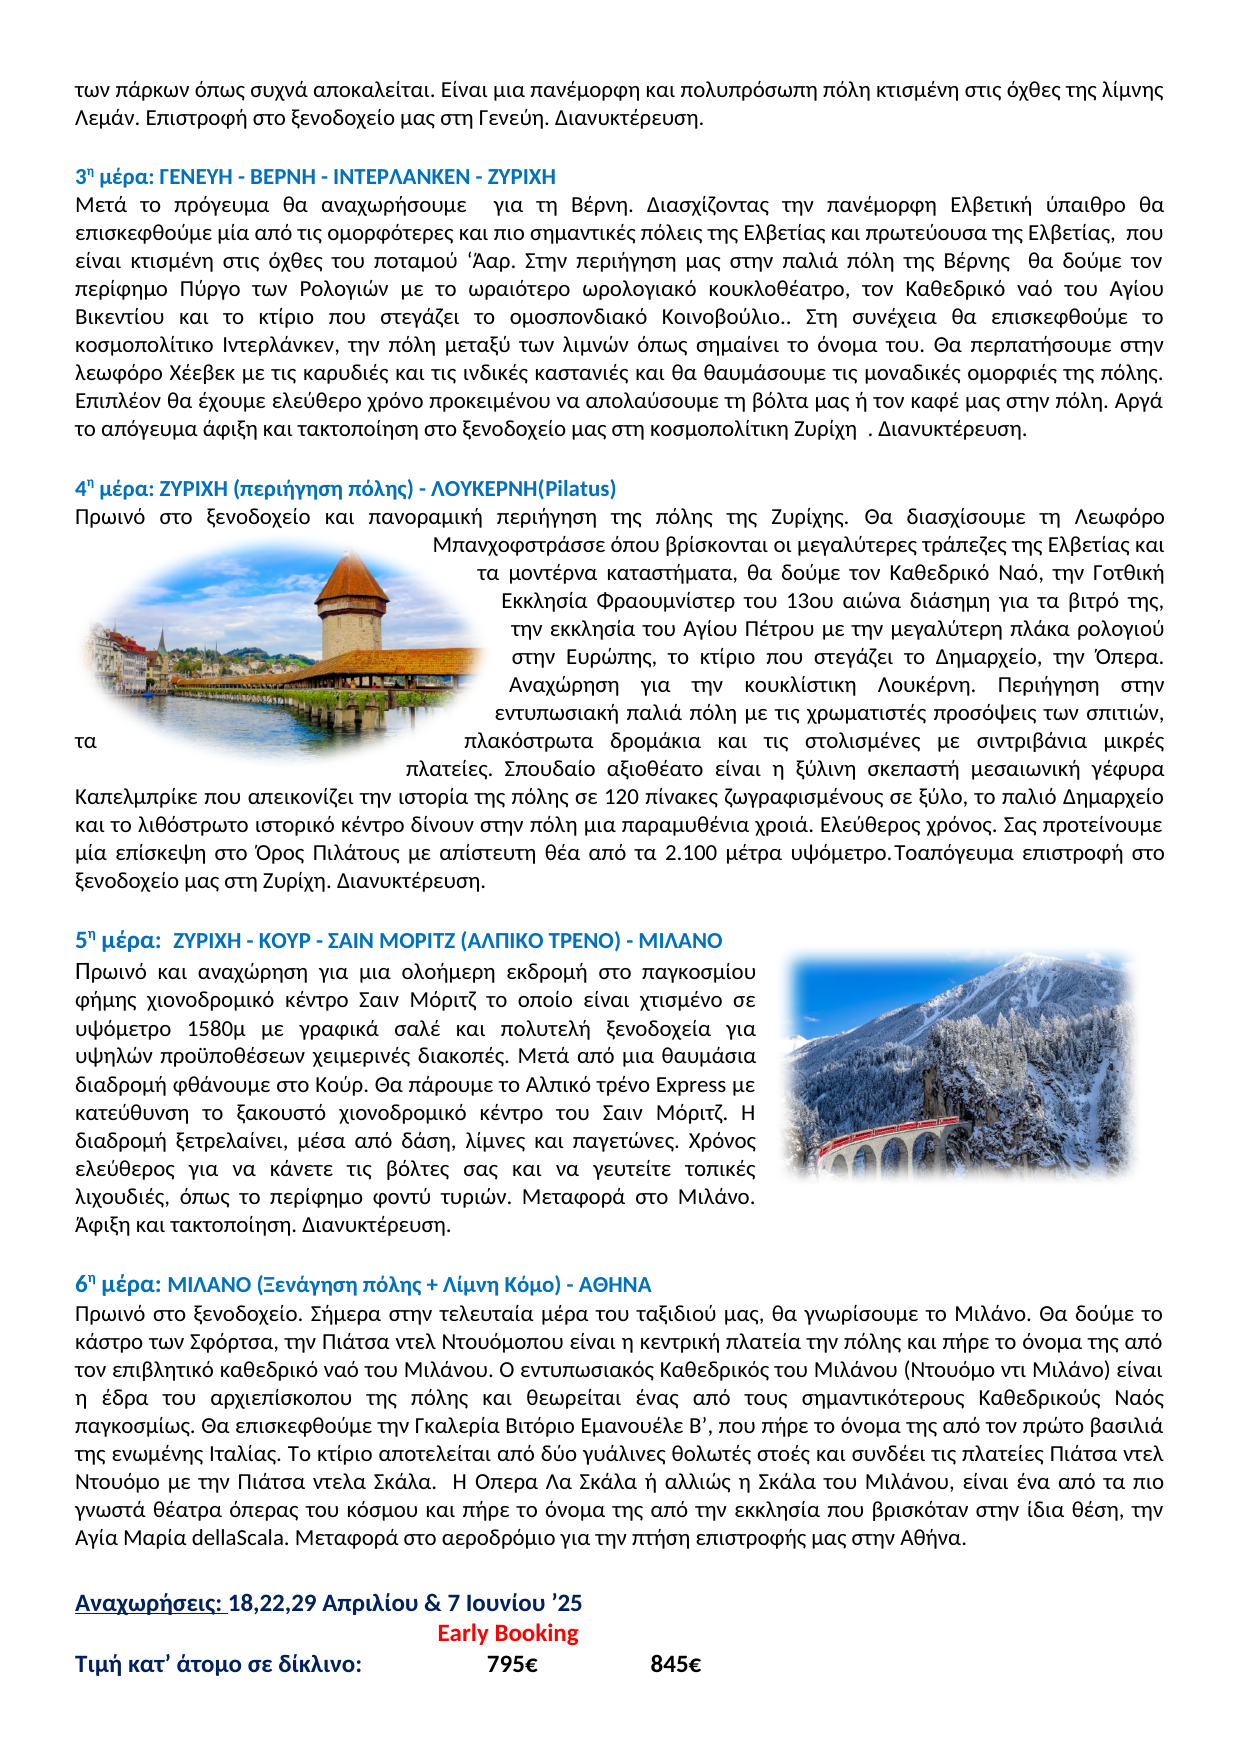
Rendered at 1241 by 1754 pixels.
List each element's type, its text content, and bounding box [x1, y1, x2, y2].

text Πρωινό και αναχώρηση για μια ολοήμερη εκδρομή στο παγκοσμίου φήμης χιονοδρομικό κέντρο Σαιν Μόριτζ το οποίο είναι χτισμένο σε υψόμετρο 1580μ με γραφικά σαλέ και πολυτελή ξενοδοχεία για υψηλών προϋποθέσεων χειμερινές διακοπές. Μετά από μια θαυμάσια διαδρομή φθάνουμε στο Κούρ. Θα πάρουμε το Αλπικό τρένο Express με κατεύθυνση το ξακουστό χιονοδρομικό κέντρο του Σαιν Μόριτζ. Η διαδρομή ξετρελαίνει, μέσα από δάση, λίμνες και παγετώνες. Χρόνος ελεύθερος για να κάνετε τις βόλτες σας και να γευτείτε τοπικές λιχουδιές, όπως το περίφημο φοντύ τυριών. Μεταφορά στο Μιλάνο. Άφιξη και τακτοποίηση. Διανυκτέρευση. [75, 955, 1165, 1238]
text Πρωινό στο ξενοδοχείο και πανοραμική περιήγηση της πόλης της Ζυρίχης. Θα διασχίσουμε τη Λεωφόρο Μπανχοφστράσσε όπου βρίσκονται οι μεγαλύτερες τράπεζες της Ελβετίας και τα μοντέρνα καταστήματα, θα δούμε τον Καθεδρικό Ναό, την Γοτθική Εκκλησία Φραουμνίστερ του 13ου αιώνα διάσημη για τα βιτρό της, την εκκλησία του Αγίου Πέτρου με την μεγαλύτερη πλάκα ρολογιού στην Ευρώπης, το κτίριο που στεγάζει το Δημαρχείο, την Όπερα. Αναχώρηση για την κουκλίστικη Λουκέρνη. Περιήγηση στην εντυπωσιακή παλιά πόλη με τις χρωματιστές προσόψεις των σπιτιών, τα πλακόστρωτα δρομάκια και τις στολισμένες με σιντριβάνια μικρές πλατείες. Σπουδαίο αξιοθέατο είναι η ξύλινη σκεπαστή μεσαιωνική γέφυρα Καπελμπρίκε που απεικονίζει την ιστορία της πόλης σε 120 πίνακες ζωγραφισμένους σε ξύλο, το παλιό Δημαρχείο και το λιθόστρωτο ιστορικό κέντρο δίνουν στην πόλη μια παραμυθένια χροιά. Ελεύθερος χρόνος. Σας προτείνουμε μία επίσκεψη στο Όρος Πιλάτους με απίστευτη θέα από τα 2.100 μέτρα υψόμετρο.Toαπόγευμα επιστροφή στο ξενοδοχείο μας στη Ζυρίχη. Διανυκτέρευση. [75, 502, 1165, 894]
text 5η μέρα: ΖΥΡΙΧΗ - ΚΟΥΡ - ΣΑΙΝ ΜΟΡΙΤΖ (ΑΛΠΙΚΟ ΤΡΕΝΟ) - ΜΙΛΑΝΟ [75, 924, 1165, 955]
text 6η μέρα: ΜΙΛΑΝΟ (Ξενάγηση πόλης + Λίμνη Κόμο) - ΑΘΗΝΑ [75, 1268, 1165, 1299]
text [75, 75, 1165, 131]
text Μετά το πρόγευμα θα αναχωρήσουμε για τη Βέρνη. Διασχίζοντας την πανέμορφη Ελβετική ύπαιθρο θα επισκεφθούμε μία από τις ομορφότερες και πιο σημαντικές πόλεις της Ελβετίας και πρωτεύουσα της Ελβετίας, που είναι κτισμένη στις όχθες του ποταμού ‘Άαρ. Στην περιήγηση μας στην παλιά πόλη της Βέρνης θα δούμε τον περίφημο Πύργο των Ρολογιών με το ωραιότερο ωρολογιακό κουκλοθέατρο, τον Καθεδρικό ναό του Αγίου Βικεντίου και το κτίριο που στεγάζει το ομοσπονδιακό Κοινοβούλιο.. Στη συνέχεια θα επισκεφθούμε το κοσμοπολίτικο Ιντερλάνκεν, την πόλη μεταξύ των λιμνών όπως σημαίνει το όνομα του. Θα περπατήσουμε στην λεωφόρο Χέεβεκ με τις καρυδιές και τις ινδικές καστανιές και θα θαυμάσουμε τις μοναδικές ομορφιές της πόλης. Επιπλέον θα έχουμε ελεύθερο χρόνο προκειμένου να απολαύσουμε τη βόλτα μας ή τον καφέ μας στην πόλη. Αργά το απόγευμα άφιξη και τακτοποίηση στο ξενοδοχείο μας στη κοσμοπολίτικη Ζυρίχη . Διανυκτέρευση. [75, 190, 1165, 442]
text 3η μέρα: ΓΕΝΕΥΗ - ΒΕΡΝΗ - ΙΝΤΕΡΛΑΝΚΕΝ - ΖΥΡΙΧΗ [75, 162, 1165, 190]
text Early Booking [75, 1617, 1165, 1648]
picture [804, 972, 1114, 1158]
text 4η μέρα: ΖΥΡΙΧΗ (περιήγηση πόλης) - ΛΟΥΚΕΡΝΗ(Pilatus) [75, 474, 1165, 502]
picture [103, 560, 463, 742]
text Πρωινό στο ξενοδοχείο. Σήμερα στην τελευταία μέρα του ταξιδιού μας, θα γνωρίσουμε το Μιλάνο. Θα δούμε το κάστρο των Σφόρτσα, την Πιάτσα ντελ Ντουόμοπου είναι η κεντρική πλατεία την πόλης και πήρε το όνομα της από τον επιβλητικό καθεδρικό ναό του Μιλάνου. Ο εντυπωσιακός Καθεδρικός του Μιλάνου (Ντουόμο ντι Μιλάνο) είναι η έδρα του αρχιεπίσκοπου της πόλης και θεωρείται ένας από τους σημαντικότερους Καθεδρικούς Ναός παγκοσμίως. Θα επισκεφθούμε την Γκαλερία Βιτόριο Εμανουέλε Β’, που πήρε το όνομα της από τον πρώτο βασιλιά της ενωμένης Ιταλίας. Το κτίριο αποτελείται από δύο γυάλινες θολωτές στοές και συνδέει τις πλατείες Πιάτσα ντελ Ντουόμο με την Πιάτσα ντελα Σκάλα. Η Όπερα Λα Σκάλα ή αλλιώς η Σκάλα του Μιλάνου, είναι ένα από τα πιο γνωστά θέατρα όπερας του κόσμου και πήρε το όνομα της από την εκκλησία που βρισκόταν στην ίδια θέση, την Αγία Μαρία dellaScala. Μεταφορά στο αεροδρόμιο για την πτήση επιστροφής μας στην Αθήνα. [75, 1299, 1165, 1551]
text Αναχωρήσεις: 18,22,29 Απριλίου & 7 Ιουνίου ’25 [75, 1587, 1165, 1617]
text Τιμή κατ’ άτομο σε δίκλινο: 795€ 845€ [75, 1648, 1165, 1678]
